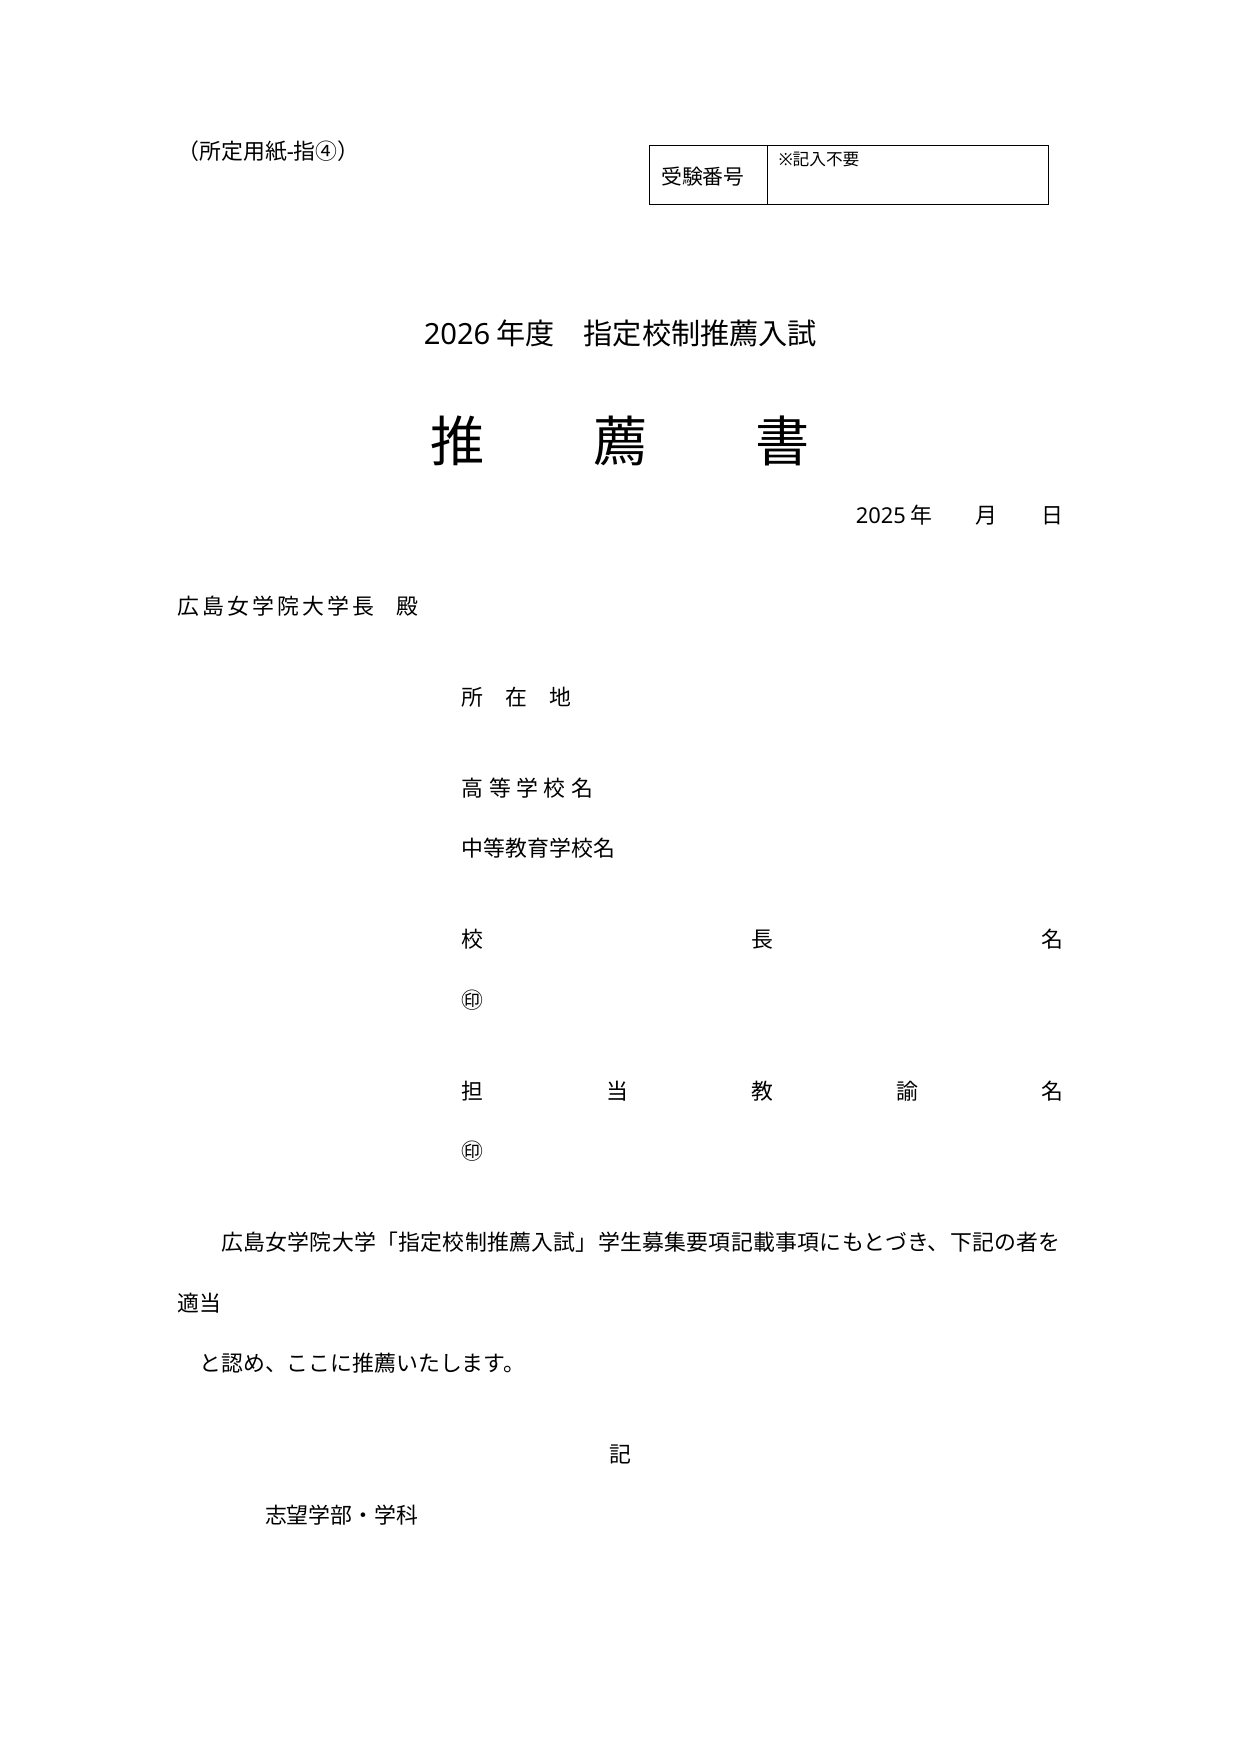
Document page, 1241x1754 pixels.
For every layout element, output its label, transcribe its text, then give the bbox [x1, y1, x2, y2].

text 所在地 [462, 665, 1063, 726]
text 校長名 ㊞ [462, 908, 1063, 1029]
text 志望学部・学科 [177, 1483, 1063, 1544]
text 2026年度 指定校制推薦入試 [177, 301, 1063, 362]
table_header ※記入不要 [768, 146, 1048, 203]
text 中等教育学校名 [462, 817, 1063, 877]
text 推 薦 書 [177, 392, 1063, 483]
text 広島女学院大学「指定校制推薦入試」学生募集要項記載事項にもとづき、下記の者を適当 [177, 1211, 1063, 1332]
text と認め、ここに推薦いたします。 [177, 1332, 1063, 1393]
text 高等学校名 [462, 756, 1063, 817]
text 担当教諭名 ㊞ [462, 1059, 1063, 1180]
text 2025年 月 日 [177, 483, 1063, 544]
table_header 受験番号 [650, 146, 767, 203]
text 広島女学院大学長 殿 [177, 574, 1063, 635]
text （所定用紙-指④） [177, 119, 1063, 180]
subtitle 記 [177, 1423, 1063, 1483]
